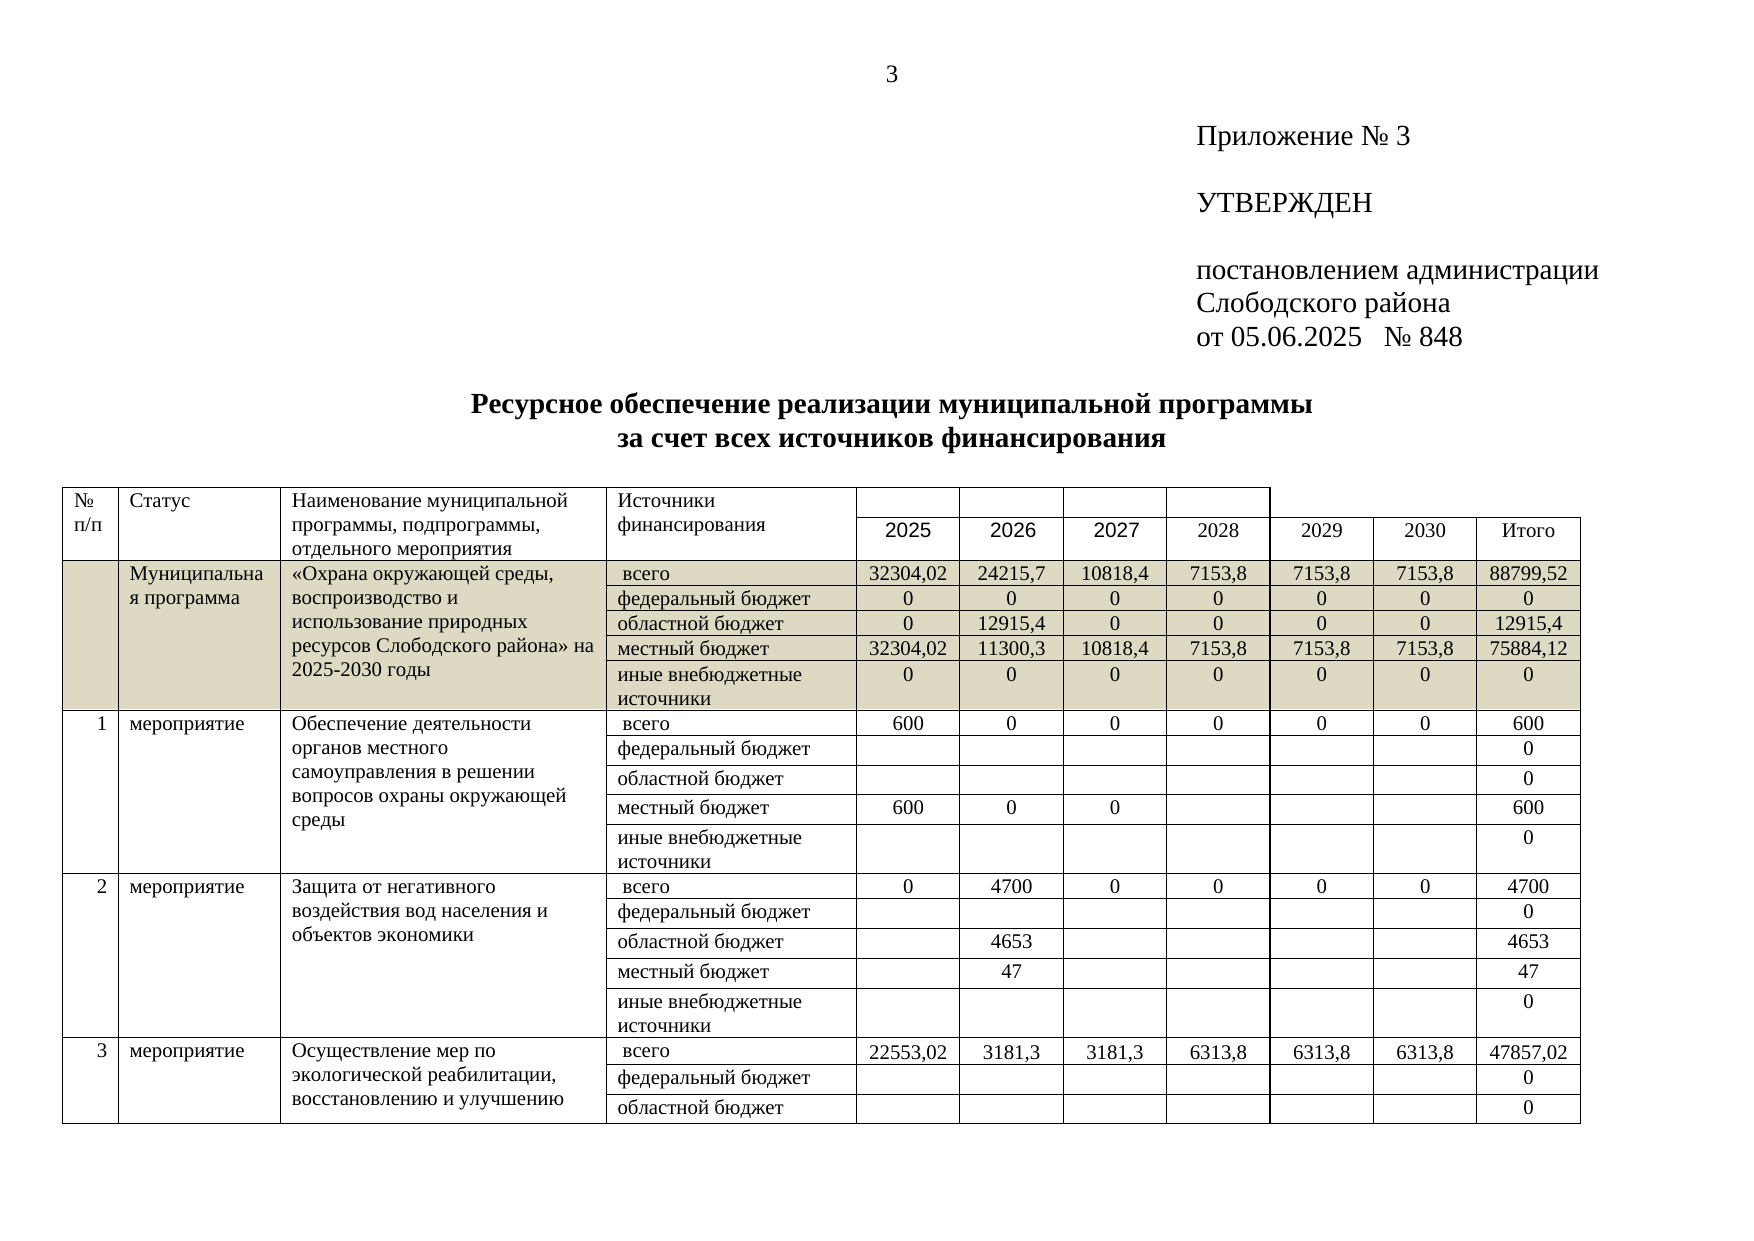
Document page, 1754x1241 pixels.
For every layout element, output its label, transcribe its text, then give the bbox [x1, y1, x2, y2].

table_cell 600 [1477, 795, 1580, 824]
table_cell 0 [1167, 611, 1269, 635]
table_cell Защита от негативного воздействия вод населения и объектов экономики [281, 874, 606, 1037]
table_cell Муниципальная программа [119, 561, 280, 709]
table_cell 0 [960, 586, 1063, 610]
table_cell 6313,8 [1271, 1038, 1373, 1064]
table_cell [857, 1065, 959, 1093]
text Ресурсное обеспечение реализации муниципальной программы [74, 386, 1710, 420]
table_cell [1167, 1095, 1269, 1123]
table_cell 0 [960, 795, 1063, 824]
table_cell 2 [63, 874, 118, 1037]
table_cell федеральный бюджет [607, 899, 856, 928]
table_cell [857, 989, 959, 1037]
table_cell [960, 736, 1063, 764]
table_cell [960, 1095, 1063, 1123]
table_cell 0 [1477, 989, 1580, 1037]
table_cell [1064, 929, 1166, 958]
table_cell 0 [1064, 874, 1166, 898]
table_cell 0 [1477, 1065, 1580, 1093]
table_cell 88799,52 [1477, 561, 1580, 585]
table_cell [1064, 766, 1166, 794]
table_cell 0 [1477, 661, 1580, 709]
text постановлением администрации Слободского района [1196, 252, 1710, 319]
table_cell 0 [1477, 586, 1580, 610]
table_cell [1374, 959, 1476, 988]
table_cell [857, 766, 959, 794]
table_cell [1064, 1065, 1166, 1093]
table_cell [960, 989, 1063, 1037]
text за счет всех источников финансирования [74, 420, 1710, 453]
table_cell [1374, 736, 1476, 764]
table_cell [1167, 989, 1269, 1037]
table_cell 12915,4 [960, 611, 1063, 635]
table_cell [1167, 795, 1269, 824]
table_cell [1374, 1095, 1476, 1123]
table_cell 2026 [960, 518, 1063, 560]
table_cell [1271, 929, 1373, 958]
table_cell 7153,8 [1167, 561, 1269, 585]
table_cell 2027 [1064, 518, 1166, 560]
table_cell всего [607, 711, 856, 735]
table_cell [1167, 929, 1269, 958]
table_cell [1271, 825, 1373, 873]
table_cell 0 [1167, 874, 1269, 898]
table_cell 0 [1374, 586, 1476, 610]
table_cell 0 [857, 661, 959, 709]
table_cell федеральный бюджет [607, 586, 856, 610]
table_cell [1064, 989, 1166, 1037]
table_cell 10818,4 [1064, 636, 1166, 660]
table_cell [1271, 1065, 1373, 1093]
table_cell 7153,8 [1271, 636, 1373, 660]
table_cell 0 [960, 661, 1063, 709]
table_cell «Охрана окружающей среды, воспроизводство и использование природных ресурсов Слободского района» на 2025-2030 годы [281, 561, 606, 709]
table_cell 0 [1271, 661, 1373, 709]
table_cell 0 [1064, 586, 1166, 610]
table_cell 0 [1477, 825, 1580, 873]
table_cell 600 [857, 711, 959, 735]
table_cell [1374, 766, 1476, 794]
table_cell [1167, 899, 1269, 928]
table_cell всего [607, 874, 856, 898]
table_cell 7153,8 [1374, 561, 1476, 585]
table_cell [857, 736, 959, 764]
table_cell 0 [1064, 611, 1166, 635]
table_cell [857, 825, 959, 873]
table_cell [1167, 736, 1269, 764]
table_header [1064, 488, 1166, 517]
table_cell 3181,3 [960, 1038, 1063, 1064]
table_cell 0 [1477, 766, 1580, 794]
table_cell 7153,8 [1374, 636, 1476, 660]
table_cell 11300,3 [960, 636, 1063, 660]
table_cell 22553,02 [857, 1038, 959, 1064]
table_cell Осуществление мер по экологической реабилитации, восстановлению и улучшению экологического состояния водных объектов [281, 1038, 606, 1123]
table_cell 0 [1167, 586, 1269, 610]
table_cell 0 [1167, 661, 1269, 709]
table_cell 6313,8 [1374, 1038, 1476, 1064]
table_cell [1374, 899, 1476, 928]
text от 05.06.2025 № 848 [1196, 319, 1710, 353]
table_cell [857, 929, 959, 958]
table_cell иные внебюджетные источники [607, 661, 856, 709]
table_cell 2030 [1374, 518, 1476, 560]
table_cell [1271, 766, 1373, 794]
text Приложение № 3 [1196, 118, 1710, 151]
table_cell 0 [1374, 711, 1476, 735]
table_header № п/п [63, 488, 118, 560]
table_cell 47 [1477, 959, 1580, 988]
table_cell мероприятие [119, 1038, 280, 1123]
table_cell [960, 899, 1063, 928]
table_cell [857, 899, 959, 928]
table_header [960, 488, 1063, 517]
table_cell 4700 [1477, 874, 1580, 898]
table_cell 4653 [960, 929, 1063, 958]
table_cell 0 [1374, 874, 1476, 898]
table_cell 6313,8 [1167, 1038, 1269, 1064]
table_cell [1271, 959, 1373, 988]
table_cell 0 [1271, 611, 1373, 635]
table_cell [1167, 766, 1269, 794]
table_cell 32304,02 [857, 636, 959, 660]
table_cell [960, 825, 1063, 873]
table_cell 24215,7 [960, 561, 1063, 585]
table_cell [1271, 899, 1373, 928]
table_cell 0 [857, 874, 959, 898]
table_cell местный бюджет [607, 636, 856, 660]
table_cell [1064, 959, 1166, 988]
table_cell 0 [1271, 711, 1373, 735]
table_cell 10818,4 [1064, 561, 1166, 585]
table_cell [1064, 1095, 1166, 1123]
table_cell 0 [1374, 661, 1476, 709]
table_cell местный бюджет [607, 795, 856, 824]
table_cell иные внебюджетные источники [607, 989, 856, 1037]
table_cell 4700 [960, 874, 1063, 898]
table_cell всего [607, 561, 856, 585]
table_cell 0 [1477, 899, 1580, 928]
table_cell [857, 1095, 959, 1123]
table_header [1167, 488, 1269, 517]
table_cell областной бюджет [607, 611, 856, 635]
table_cell [1374, 1065, 1476, 1093]
table_cell [63, 561, 118, 709]
table_cell [1374, 795, 1476, 824]
table_header [857, 488, 959, 517]
table_cell [1064, 899, 1166, 928]
table_cell 0 [1271, 586, 1373, 610]
table_cell [1064, 736, 1166, 764]
table_cell 7153,8 [1167, 636, 1269, 660]
table_cell 0 [960, 711, 1063, 735]
table_cell областной бюджет [607, 766, 856, 794]
table_header Источники финансирования [607, 488, 856, 560]
table_cell 600 [857, 795, 959, 824]
table_cell [1271, 795, 1373, 824]
table_cell областной бюджет [607, 929, 856, 958]
table_cell местный бюджет [607, 959, 856, 988]
table_cell [1374, 989, 1476, 1037]
table_cell [1374, 929, 1476, 958]
table_cell 2028 [1167, 518, 1269, 560]
table_cell Обеспечение деятельности органов местного самоуправления в решении вопросов охраны окружающей среды [281, 711, 606, 873]
table_cell [1271, 1095, 1373, 1123]
table_cell 0 [1064, 711, 1166, 735]
table_cell областной бюджет [607, 1095, 856, 1123]
table_cell 32304,02 [857, 561, 959, 585]
table_cell [960, 766, 1063, 794]
text УТВЕРЖДЕН [1196, 185, 1710, 218]
table_cell [1167, 959, 1269, 988]
table_cell 2025 [857, 518, 959, 560]
table_cell 3 [63, 1038, 118, 1123]
table_cell федеральный бюджет [607, 1065, 856, 1093]
table_cell иные внебюджетные источники [607, 825, 856, 873]
table_cell 0 [857, 586, 959, 610]
table_cell 75884,12 [1477, 636, 1580, 660]
table_cell 4653 [1477, 929, 1580, 958]
table_cell 12915,4 [1477, 611, 1580, 635]
table_cell всего [607, 1038, 856, 1064]
table_cell 1 [63, 711, 118, 873]
table_cell 0 [1477, 736, 1580, 764]
table_cell [1064, 825, 1166, 873]
table_cell Итого [1477, 518, 1580, 560]
table_cell [1271, 989, 1373, 1037]
table_cell [1374, 825, 1476, 873]
table_cell [1271, 736, 1373, 764]
table_cell федеральный бюджет [607, 736, 856, 764]
table_cell 3181,3 [1064, 1038, 1166, 1064]
table_cell мероприятие [119, 874, 280, 1037]
table_cell мероприятие [119, 711, 280, 873]
table_cell 2029 [1271, 518, 1373, 560]
table_cell 0 [1064, 661, 1166, 709]
table_cell 47 [960, 959, 1063, 988]
table_cell [1167, 825, 1269, 873]
table_header Статус [119, 488, 280, 560]
table_cell 0 [1167, 711, 1269, 735]
table_cell [1167, 1065, 1269, 1093]
table_cell 0 [1271, 874, 1373, 898]
table_cell 0 [1374, 611, 1476, 635]
table_cell [960, 1065, 1063, 1093]
table_cell 0 [1064, 795, 1166, 824]
table_cell 0 [857, 611, 959, 635]
table_cell 0 [1477, 1095, 1580, 1123]
table_cell 47857,02 [1477, 1038, 1580, 1064]
table_cell 7153,8 [1271, 561, 1373, 585]
table_cell 600 [1477, 711, 1580, 735]
table_header Наименование муниципальной программы, подпрограммы, отдельного мероприятия [281, 488, 606, 560]
table_cell [857, 959, 959, 988]
